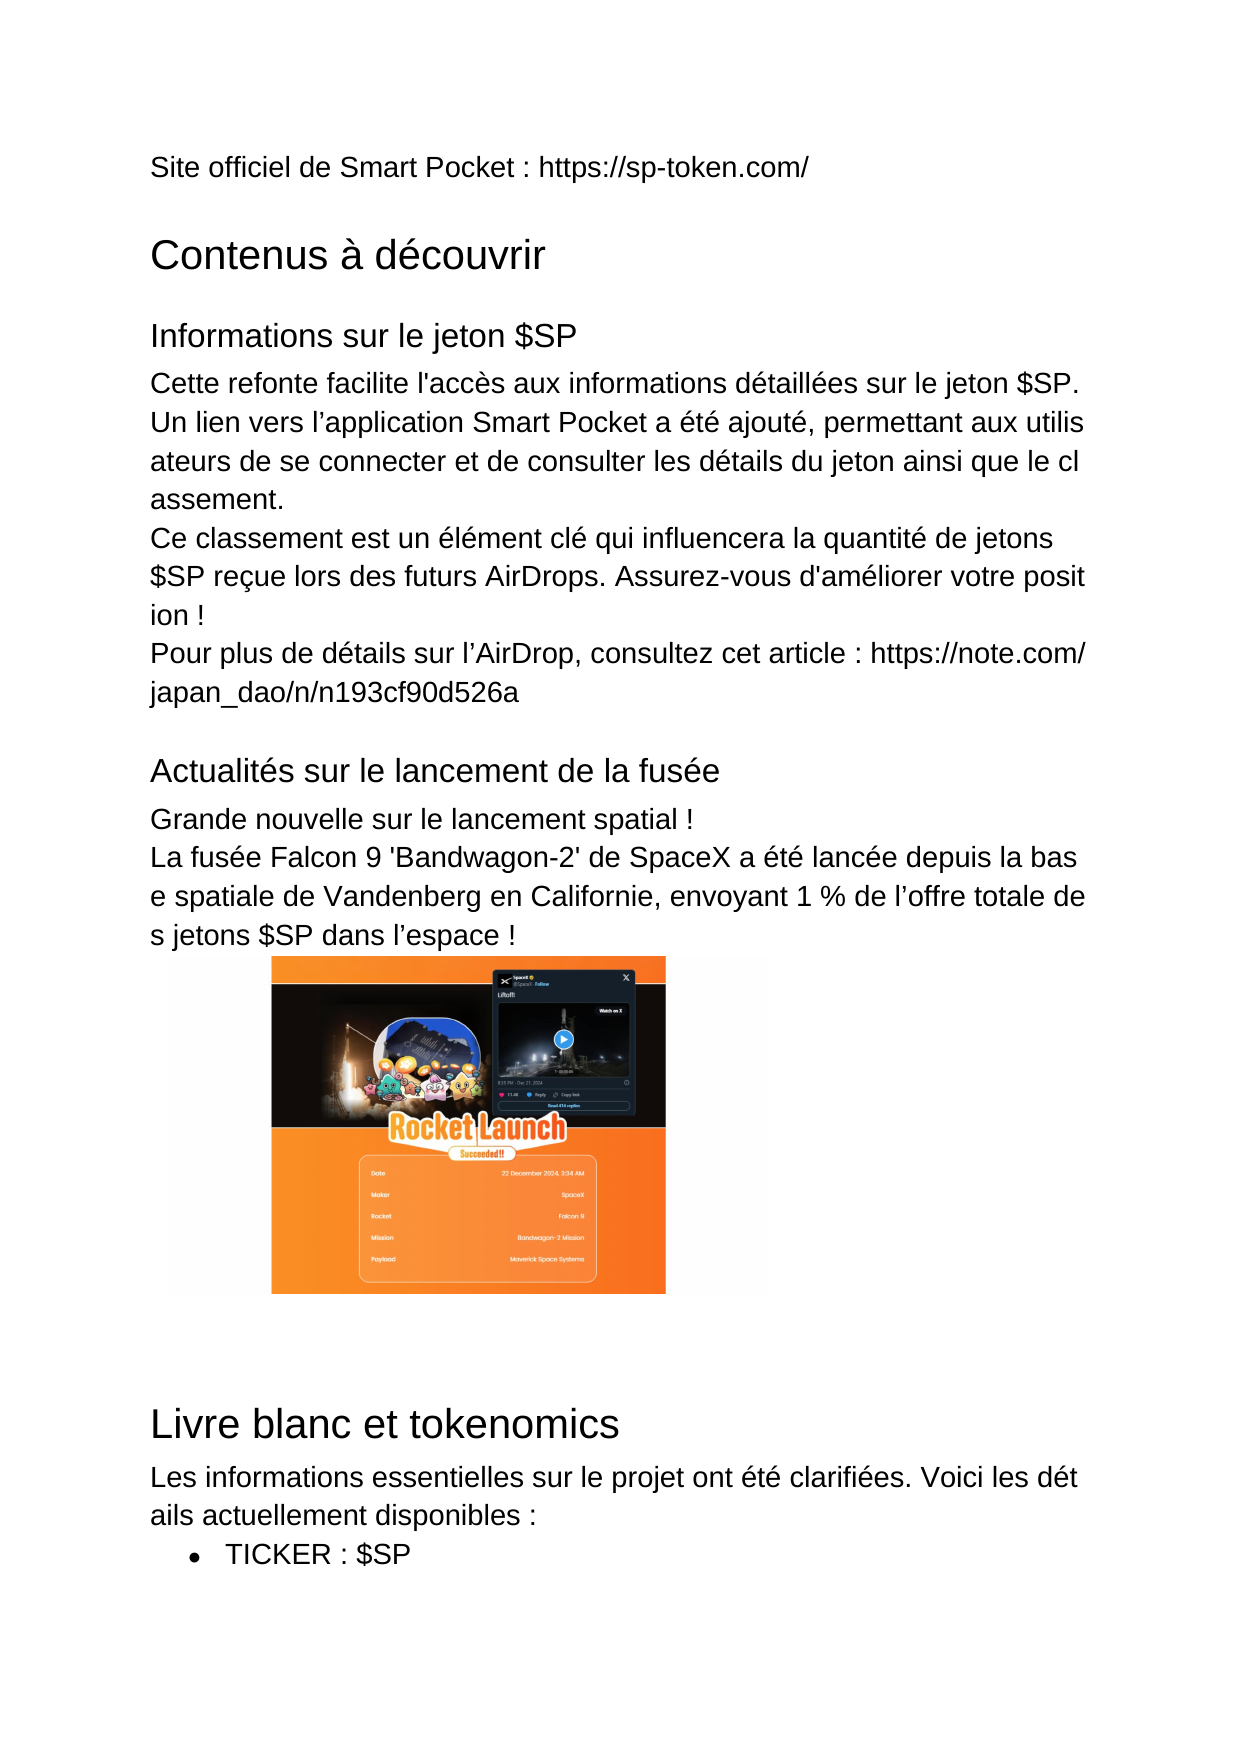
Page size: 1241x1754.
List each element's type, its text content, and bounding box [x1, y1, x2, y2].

subtitle Livre blanc et tokenomics [150, 1399, 1090, 1447]
text Pour plus de détails sur l’AirDrop, consultez cet article : https://note.com/japan_dao/n/n193cf90d526a [150, 636, 1090, 708]
text Ce classement est un élément clé qui influencera la quantité de jetons $SP reçue lors des futurs AirDrops. Assurez-vous d'améliorer votre position ! [150, 521, 1090, 631]
subtitle Contenus à découvrir [150, 230, 1090, 278]
text Site officiel de Smart Pocket : https://sp-token.com/ [150, 150, 1090, 183]
text Les informations essentielles sur le projet ont été clarifiées. Voici les détails actuellement disponibles : [150, 1460, 1090, 1532]
subtitle Actualités sur le lancement de la fusée [150, 751, 1090, 789]
picture [168, 956, 769, 1294]
text Cette refonte facilite l'accès aux informations détaillées sur le jeton $SP. Un lien vers l’application Smart Pocket a été ajouté, permettant aux utilisateurs de se connecter et de consulter les détails du jeton ainsi que le classement. [150, 367, 1090, 516]
list TICKER : $SP [187, 1537, 1090, 1571]
text Grande nouvelle sur le lancement spatial ! [150, 802, 1090, 835]
subtitle Informations sur le jeton $SP [150, 316, 1090, 354]
text La fusée Falcon 9 'Bandwagon-2' de SpaceX a été lancée depuis la base spatiale de Vandenberg en Californie, envoyant 1 % de l’offre totale des jetons $SP dans l’espace ! [150, 840, 1090, 951]
